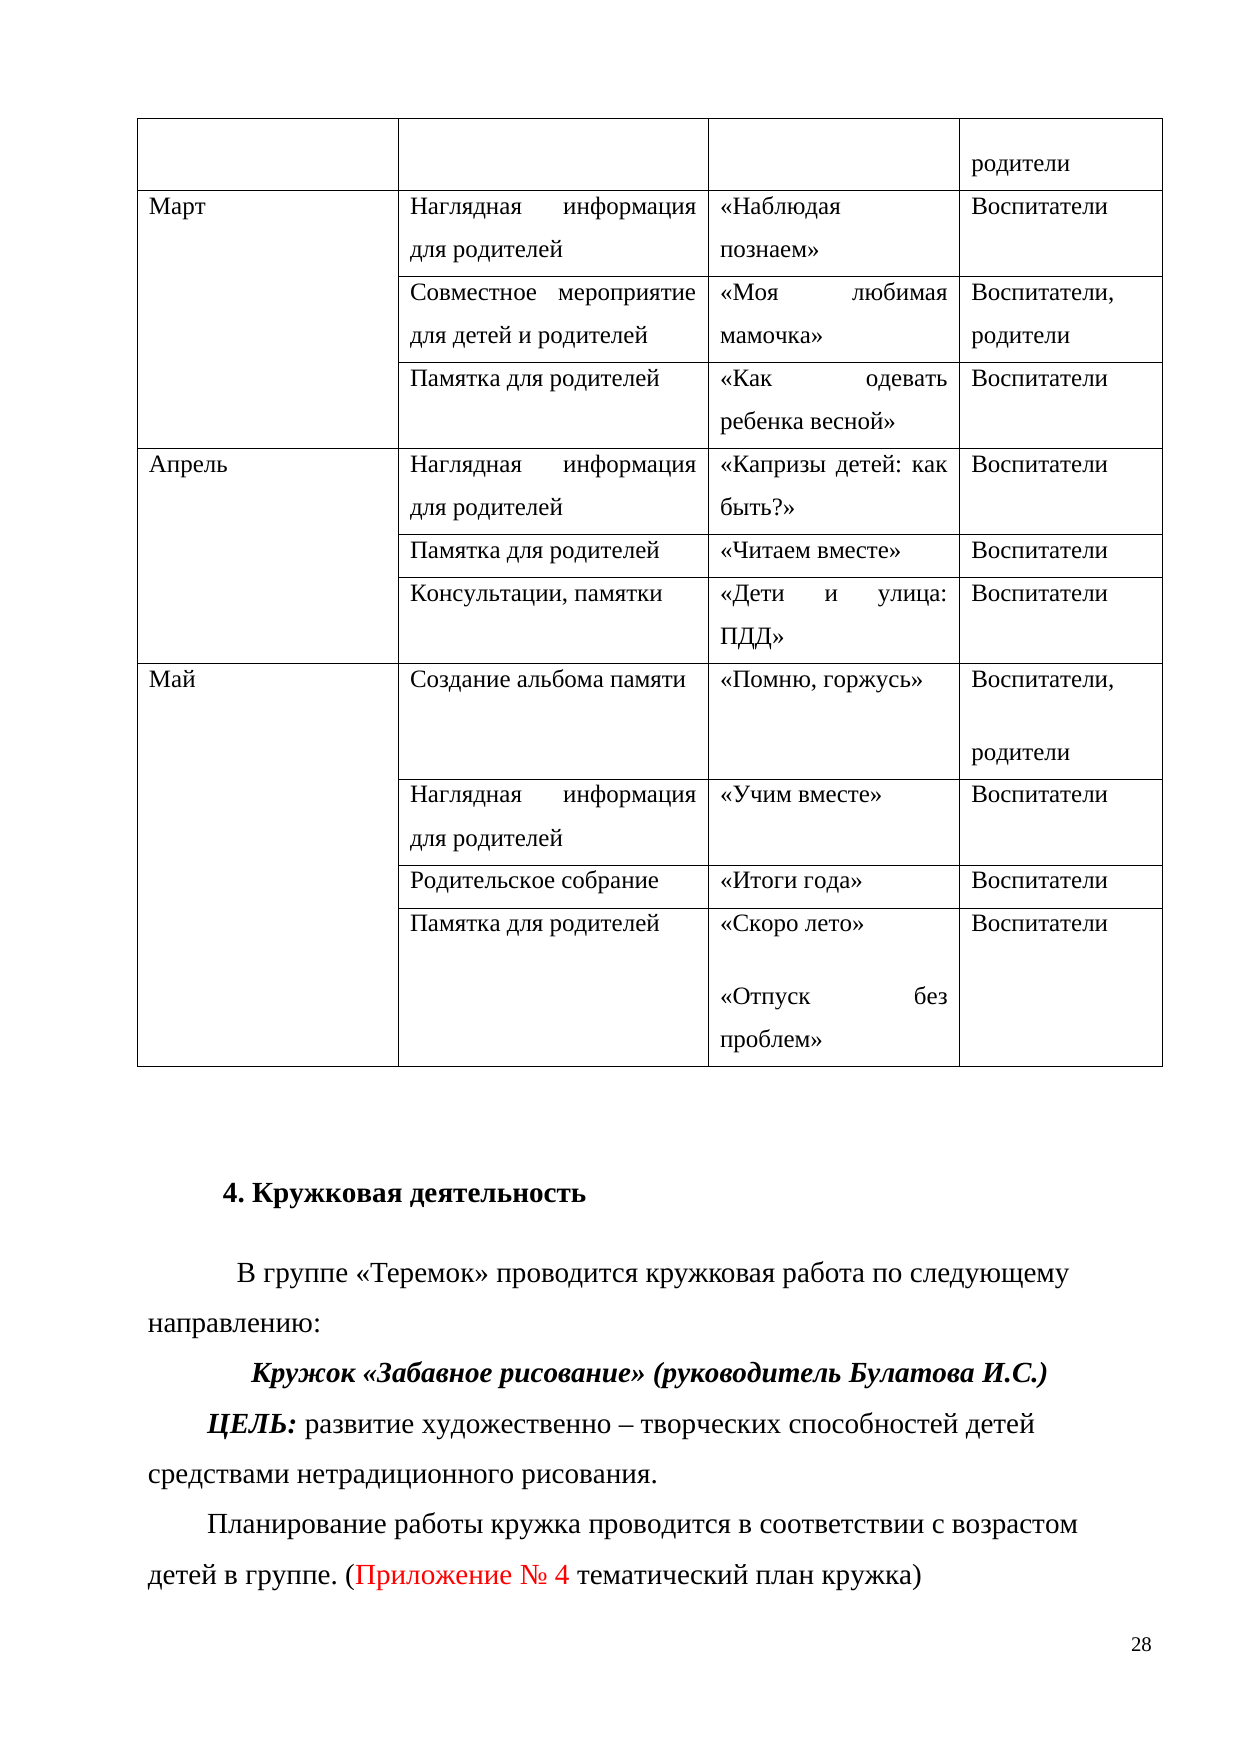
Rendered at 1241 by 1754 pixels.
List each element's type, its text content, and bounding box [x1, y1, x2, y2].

table_cell Совместное мероприятие для детей и родителей [399, 277, 708, 362]
table_cell Наглядная информация для родителей [399, 780, 708, 864]
table_cell «Учим вместе» [709, 780, 959, 864]
table_cell Наглядная информация для родителей [399, 449, 708, 534]
text Планирование работы кружка проводится в соответствии с возрастом детей в группе. (Приложение № 4 тематический план кружка) [148, 1507, 1152, 1590]
text 4. Кружковая деятельность [149, 1176, 1150, 1209]
table_cell Памятка для родителей [399, 535, 708, 577]
table_cell «Моя любимая мамочка» [709, 277, 959, 362]
table_cell Наглядная информация для родителей [399, 191, 708, 276]
table_cell Воспитатели, родители [960, 664, 1162, 778]
table_cell Памятка для родителей [399, 363, 708, 448]
table_cell Воспитатели [960, 191, 1162, 276]
text В группе «Теремок» проводится кружковая работа по следующему направлению: [148, 1255, 1152, 1339]
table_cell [399, 119, 708, 190]
table_cell «Итоги года» [709, 866, 959, 907]
table_cell Май [138, 664, 398, 1066]
table_cell «Дети и улица: ПДД» [709, 578, 959, 663]
table_cell Воспитатели [960, 449, 1162, 534]
table_cell Воспитатели [960, 780, 1162, 864]
table_cell «Наблюдая познаем» [709, 191, 959, 276]
table_cell Воспитатели [960, 363, 1162, 448]
table_cell Апрель [138, 449, 398, 663]
table_cell Март [138, 191, 398, 448]
table_cell Консультации, памятки [399, 578, 708, 663]
table_cell «Помню, горжусь» [709, 664, 959, 778]
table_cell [960, 119, 1162, 190]
table_cell «Читаем вместе» [709, 535, 959, 577]
text Кружок «Забавное рисование» (руководитель Булатова И.С.) [148, 1356, 1152, 1389]
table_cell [709, 119, 959, 190]
table_cell Воспитатели [960, 578, 1162, 663]
table_cell Воспитатели, родители [960, 277, 1162, 362]
table_cell Воспитатели [960, 909, 1162, 1066]
table_cell Создание альбома памяти [399, 664, 708, 778]
table_cell «Капризы детей: как быть?» [709, 449, 959, 534]
table_cell Воспитатели [960, 866, 1162, 907]
table_cell Воспитатели [960, 535, 1162, 577]
text ЦЕЛЬ: развитие художественно – творческих способностей детей средствами нетрадиционного рисования. [148, 1406, 1152, 1490]
table_cell Памятка для родителей [399, 909, 708, 1066]
table_cell «Скоро лето» «Отпуск без проблем» [709, 909, 959, 1066]
table_cell [138, 119, 398, 190]
table_cell Родительское собрание [399, 866, 708, 907]
table_cell «Как одевать ребенка весной» [709, 363, 959, 448]
